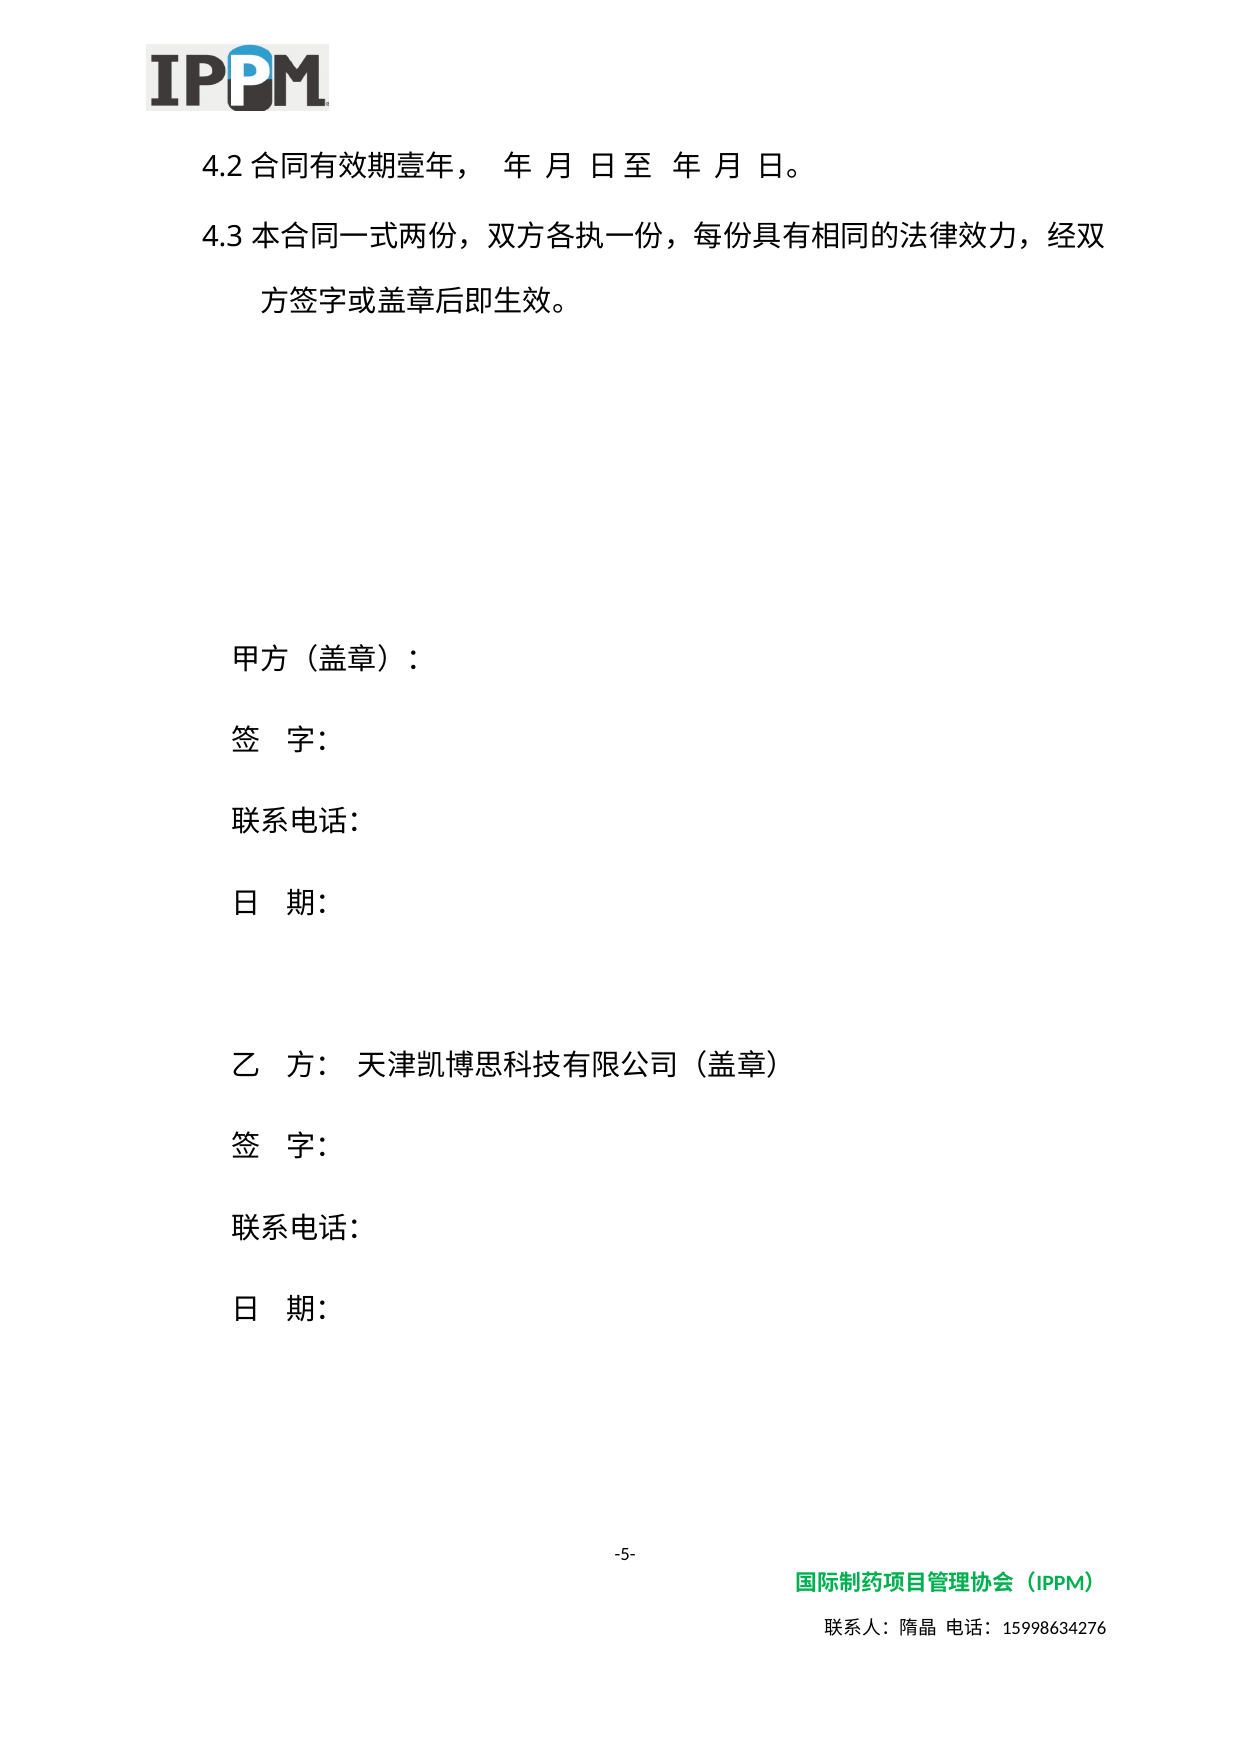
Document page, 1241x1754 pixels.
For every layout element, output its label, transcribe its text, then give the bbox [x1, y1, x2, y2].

text 日 期： [143, 868, 1106, 933]
text 日 期： [143, 1274, 1106, 1339]
text 甲方（盖章）： [143, 624, 1106, 689]
text 签 字： [143, 1112, 1106, 1177]
text 乙 方： 天津凯博思科技有限公司（盖章） [143, 1030, 1106, 1095]
text 签 字： [143, 705, 1106, 770]
text 4.3 本合同一式两份，双方各执一份，每份具有相同的法律效力，经双方签字或盖章后即生效。 [202, 202, 1106, 332]
text 联系电话： [143, 787, 1106, 852]
picture [144, 44, 329, 110]
text 4.2 合同有效期壹年， 年 月 日 至 年 月 日。 [143, 131, 1106, 196]
text 联系电话： [143, 1193, 1106, 1258]
